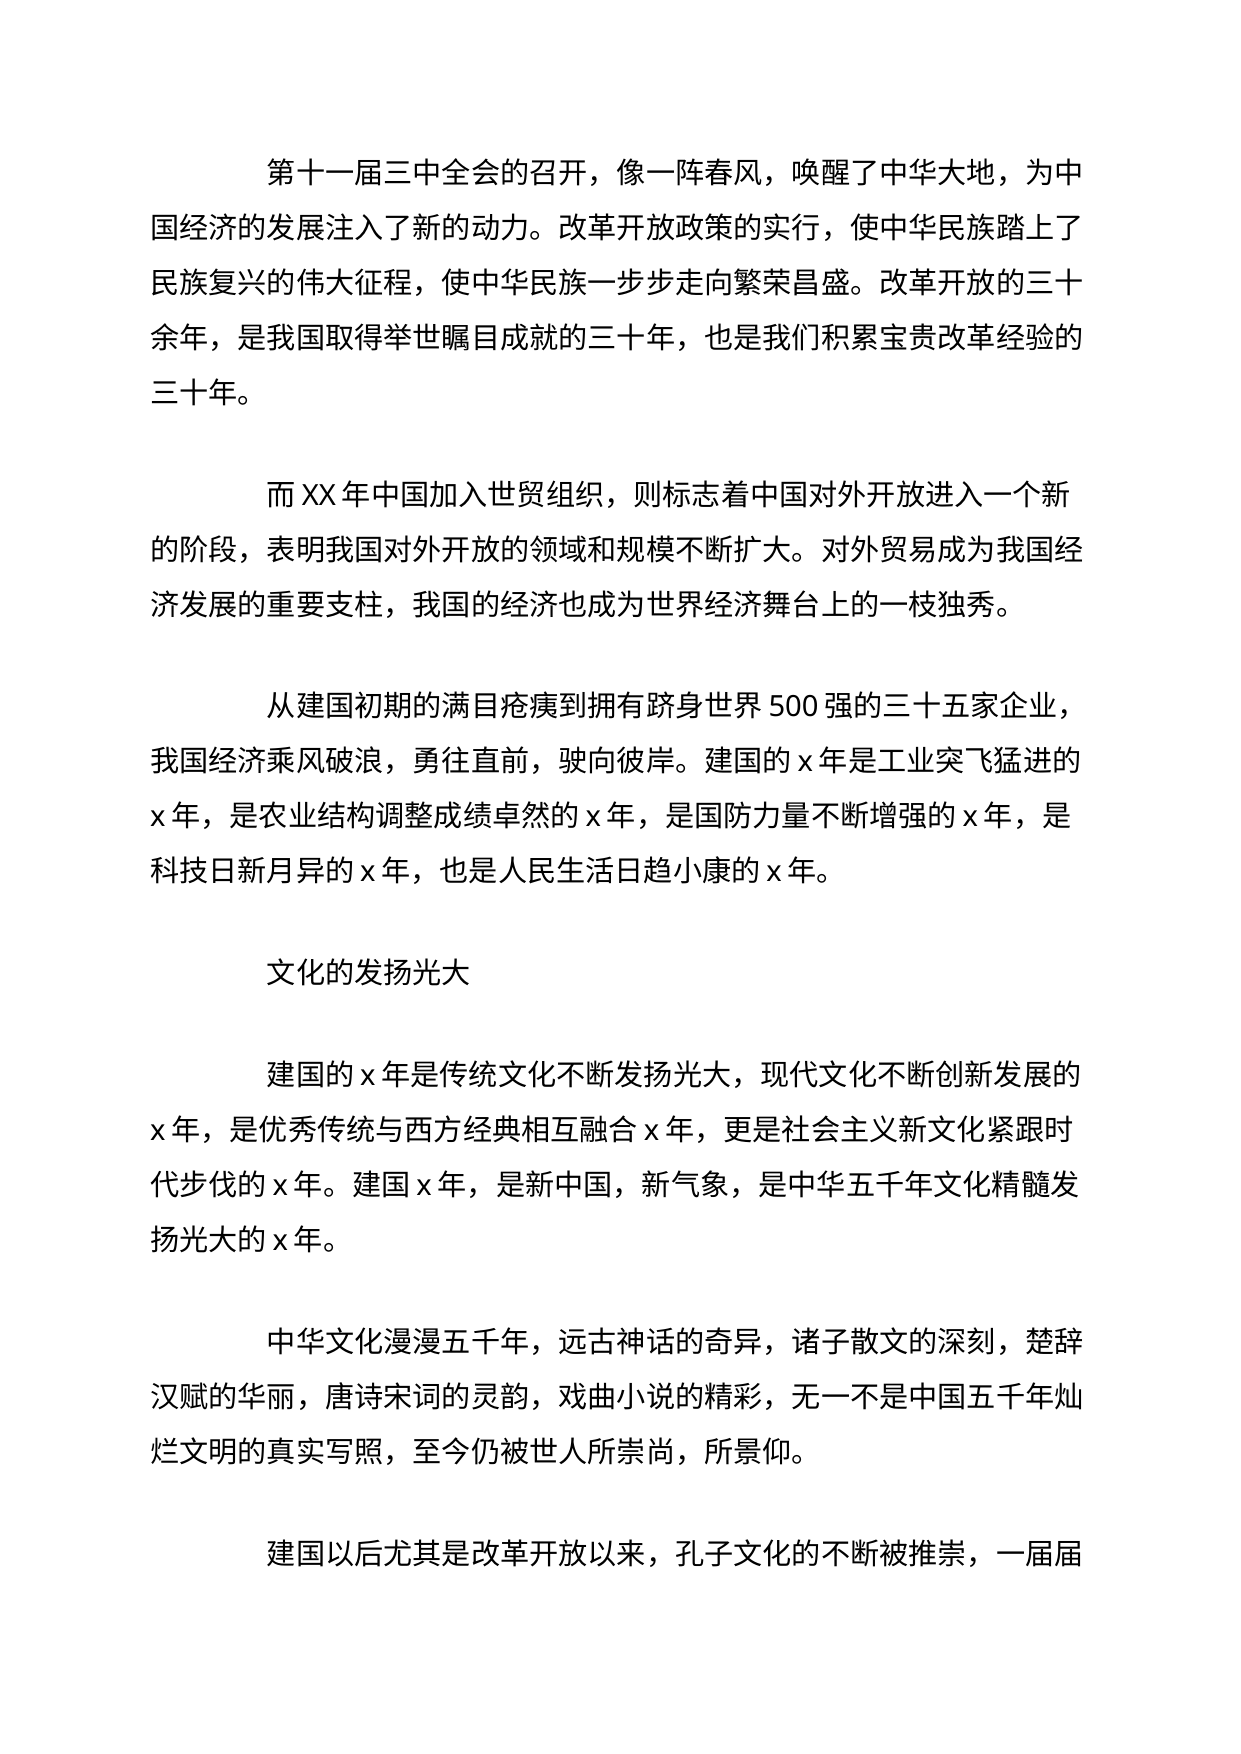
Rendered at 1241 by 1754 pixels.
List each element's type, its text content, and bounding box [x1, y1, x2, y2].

text 中华文化漫漫五千年，远古神话的奇异，诸子散文的深刻，楚辞汉赋的华丽，唐诗宋词的灵韵，戏曲小说的精彩，无一不是中国五千年灿烂文明的真实写照，至今仍被世人所崇尚，所景仰。 [150, 1319, 1090, 1471]
text 第十一届三中全会的召开，像一阵春风，唤醒了中华大地，为中国经济的发展注入了新的动力。改革开放政策的实行，使中华民族踏上了民族复兴的伟大征程，使中华民族一步步走向繁荣昌盛。改革开放的三十余年，是我国取得举世瞩目成就的三十年，也是我们积累宝贵改革经验的三十年。 [150, 150, 1090, 412]
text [150, 1530, 1090, 1573]
text 建国的x年是传统文化不断发扬光大，现代文化不断创新发展的x年，是优秀传统与西方经典相互融合x年，更是社会主义新文化紧跟时代步伐的x年。建国x年，是新中国，新气象，是中华五千年文化精髓发扬光大的x年。 [150, 1052, 1090, 1259]
text 文化的发扬光大 [150, 950, 1090, 992]
text 而XX年中国加入世贸组织，则标志着中国对外开放进入一个新的阶段，表明我国对外开放的领域和规模不断扩大。对外贸易成为我国经济发展的重要支柱，我国的经济也成为世界经济舞台上的一枝独秀。 [150, 471, 1090, 623]
text 从建国初期的满目疮痍到拥有跻身世界500强的三十五家企业，我国经济乘风破浪，勇往直前，驶向彼岸。建国的x年是工业突飞猛进的x年，是农业结构调整成绩卓然的x年，是国防力量不断增强的x年，是科技日新月异的x年，也是人民生活日趋小康的x年。 [150, 683, 1090, 890]
